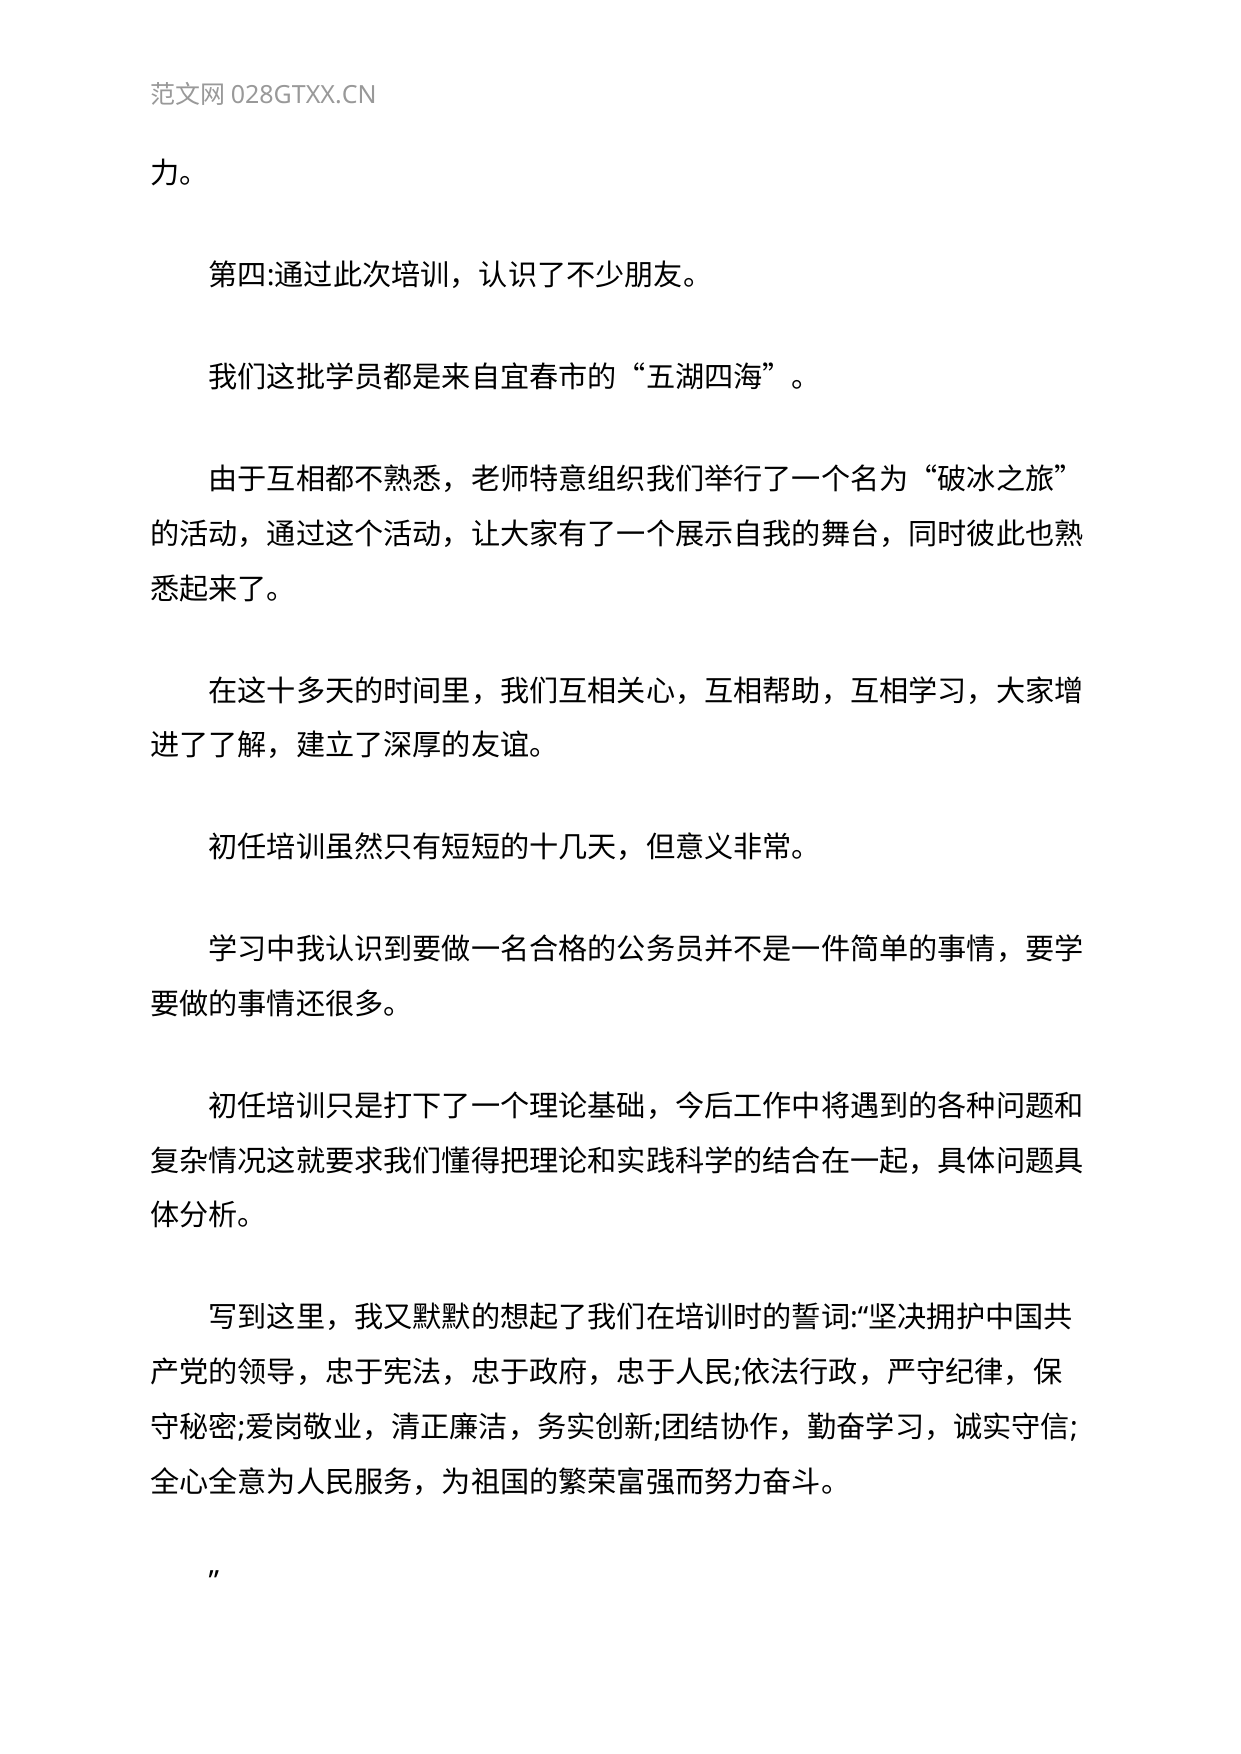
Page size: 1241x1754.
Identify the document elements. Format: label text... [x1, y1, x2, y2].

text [150, 150, 1090, 192]
text 初任培训只是打下了一个理论基础，今后工作中将遇到的各种问题和复杂情况这就要求我们懂得把理论和实践科学的结合在一起，具体问题具体分析。 [150, 1082, 1090, 1234]
text ” [150, 1561, 1090, 1600]
text 我们这批学员都是来自宜春市的“五湖四海”。 [150, 354, 1090, 396]
text 写到这里，我又默默的想起了我们在培训时的誓词:“坚决拥护中国共产党的领导，忠于宪法，忠于政府，忠于人民;依法行政，严守纪律，保守秘密;爱岗敬业，清正廉洁，务实创新;团结协作，勤奋学习，诚实守信;全心全意为人民服务，为祖国的繁荣富强而努力奋斗。 [150, 1294, 1090, 1501]
text 学习中我认识到要做一名合格的公务员并不是一件简单的事情，要学要做的事情还很多。 [150, 926, 1090, 1023]
text 由于互相都不熟悉，老师特意组织我们举行了一个名为“破冰之旅”的活动，通过这个活动，让大家有了一个展示自我的舞台，同时彼此也熟悉起来了。 [150, 456, 1090, 608]
text 初任培训虽然只有短短的十几天，但意义非常。 [150, 824, 1090, 866]
text 第四:通过此次培训，认识了不少朋友。 [150, 252, 1090, 294]
text 在这十多天的时间里，我们互相关心，互相帮助，互相学习，大家增进了了解，建立了深厚的友谊。 [150, 667, 1090, 764]
